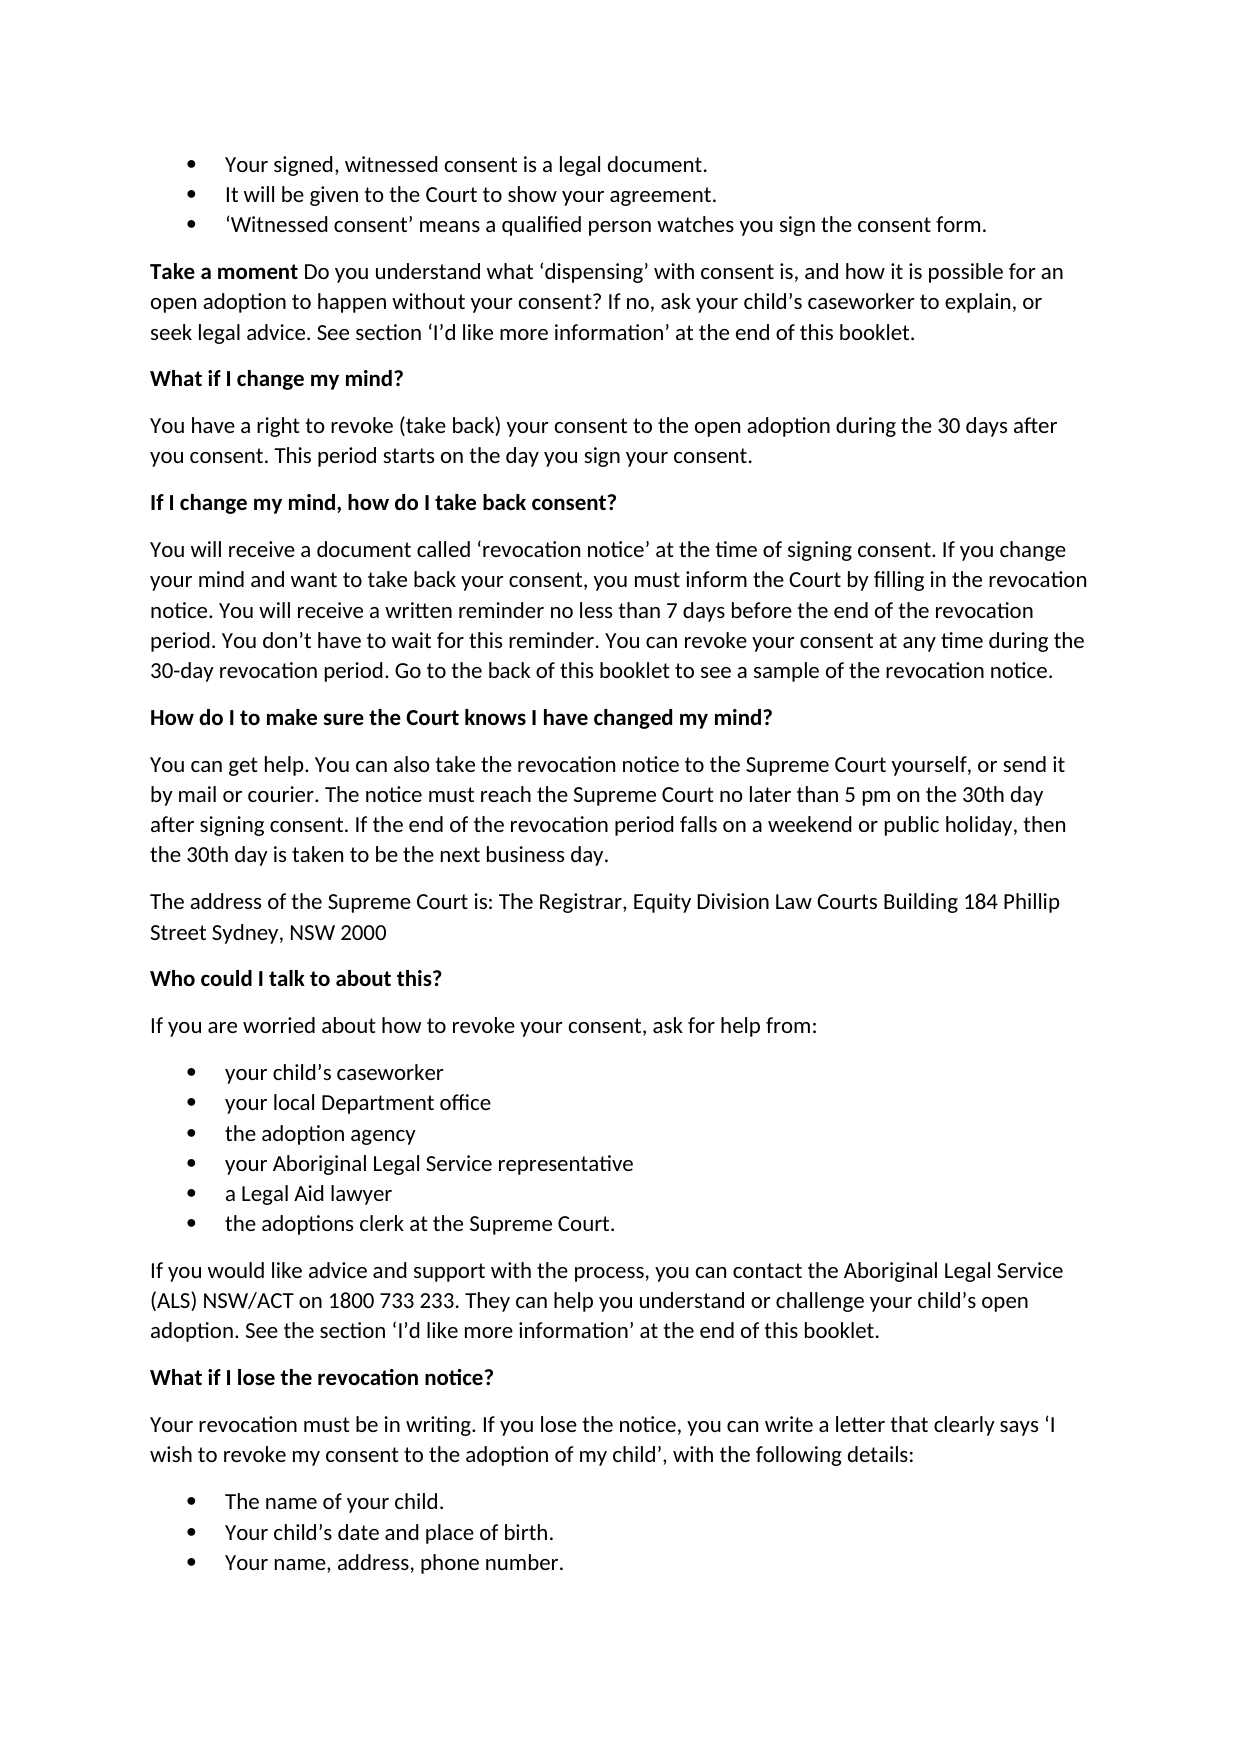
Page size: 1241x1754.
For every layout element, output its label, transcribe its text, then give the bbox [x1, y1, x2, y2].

text What if I change my mind? [150, 364, 1090, 393]
list ‘Witnessed consent’ means a qualified person watches you sign the consent form. [187, 210, 1090, 238]
text You will receive a document called ‘revocation notice’ at the time of signing consent. If you change your mind and want to take back your consent, you must inform the Court by filling in the revocation notice. You will receive a written reminder no less than 7 days before the end of the revocation period. You don’t have to wait for this reminder. You can revoke your consent at any time during the 30-day revocation period. Go to the back of this booklet to see a sample of the revocation notice. [150, 535, 1090, 684]
text You have a right to revoke (take back) your consent to the open adoption during the 30 days after you consent. This period starts on the day you sign your consent. [150, 411, 1090, 470]
text The address of the Supreme Court is: The Registrar, Equity Division Law Courts Building 184 Phillip Street Sydney, NSW 2000 [150, 887, 1090, 946]
list It will be given to the Court to show your agreement. [187, 180, 1090, 208]
list Your signed, witnessed consent is a legal document. [187, 150, 1090, 178]
text If you are worried about how to revoke your consent, ask for help from: [150, 1011, 1090, 1039]
list your Aboriginal Legal Service representative [187, 1149, 1090, 1177]
list The name of your child. [187, 1487, 1090, 1516]
text Your revocation must be in writing. If you lose the notice, you can write a letter that clearly says ‘I wish to revoke my consent to the adoption of my child’, with the following details: [150, 1410, 1090, 1469]
list the adoption agency [187, 1119, 1090, 1147]
text What if I lose the revocation notice? [150, 1363, 1090, 1392]
list your child’s caseworker [187, 1058, 1090, 1086]
list Your child’s date and place of birth. [187, 1518, 1090, 1546]
text If you would like advice and support with the process, you can contact the Aboriginal Legal Service (ALS) NSW/ACT on 1800 733 233. They can help you understand or challenge your child’s open adoption. See the section ‘I’d like more information’ at the end of this booklet. [150, 1256, 1090, 1345]
text If I change my mind, how do I take back consent? [150, 488, 1090, 517]
list the adoptions clerk at the Supreme Court. [187, 1209, 1090, 1237]
list Your name, address, phone number. [187, 1548, 1090, 1576]
text How do I to make sure the Court knows I have changed my mind? [150, 703, 1090, 731]
text You can get help. You can also take the revocation notice to the Supreme Court yourself, or send it by mail or courier. The notice must reach the Supreme Court no later than 5 pm on the 30th day after signing consent. If the end of the revocation period falls on a weekend or public holiday, then the 30th day is taken to be the next business day. [150, 750, 1090, 869]
list a Legal Aid lawyer [187, 1179, 1090, 1207]
list your local Department office [187, 1088, 1090, 1117]
text Take a moment Do you understand what ‘dispensing’ with consent is, and how it is possible for an open adoption to happen without your consent? If no, ask your child’s caseworker to explain, or seek legal advice. See section ‘I’d like more information’ at the end of this booklet. [150, 257, 1090, 346]
text Who could I talk to about this? [150, 964, 1090, 993]
